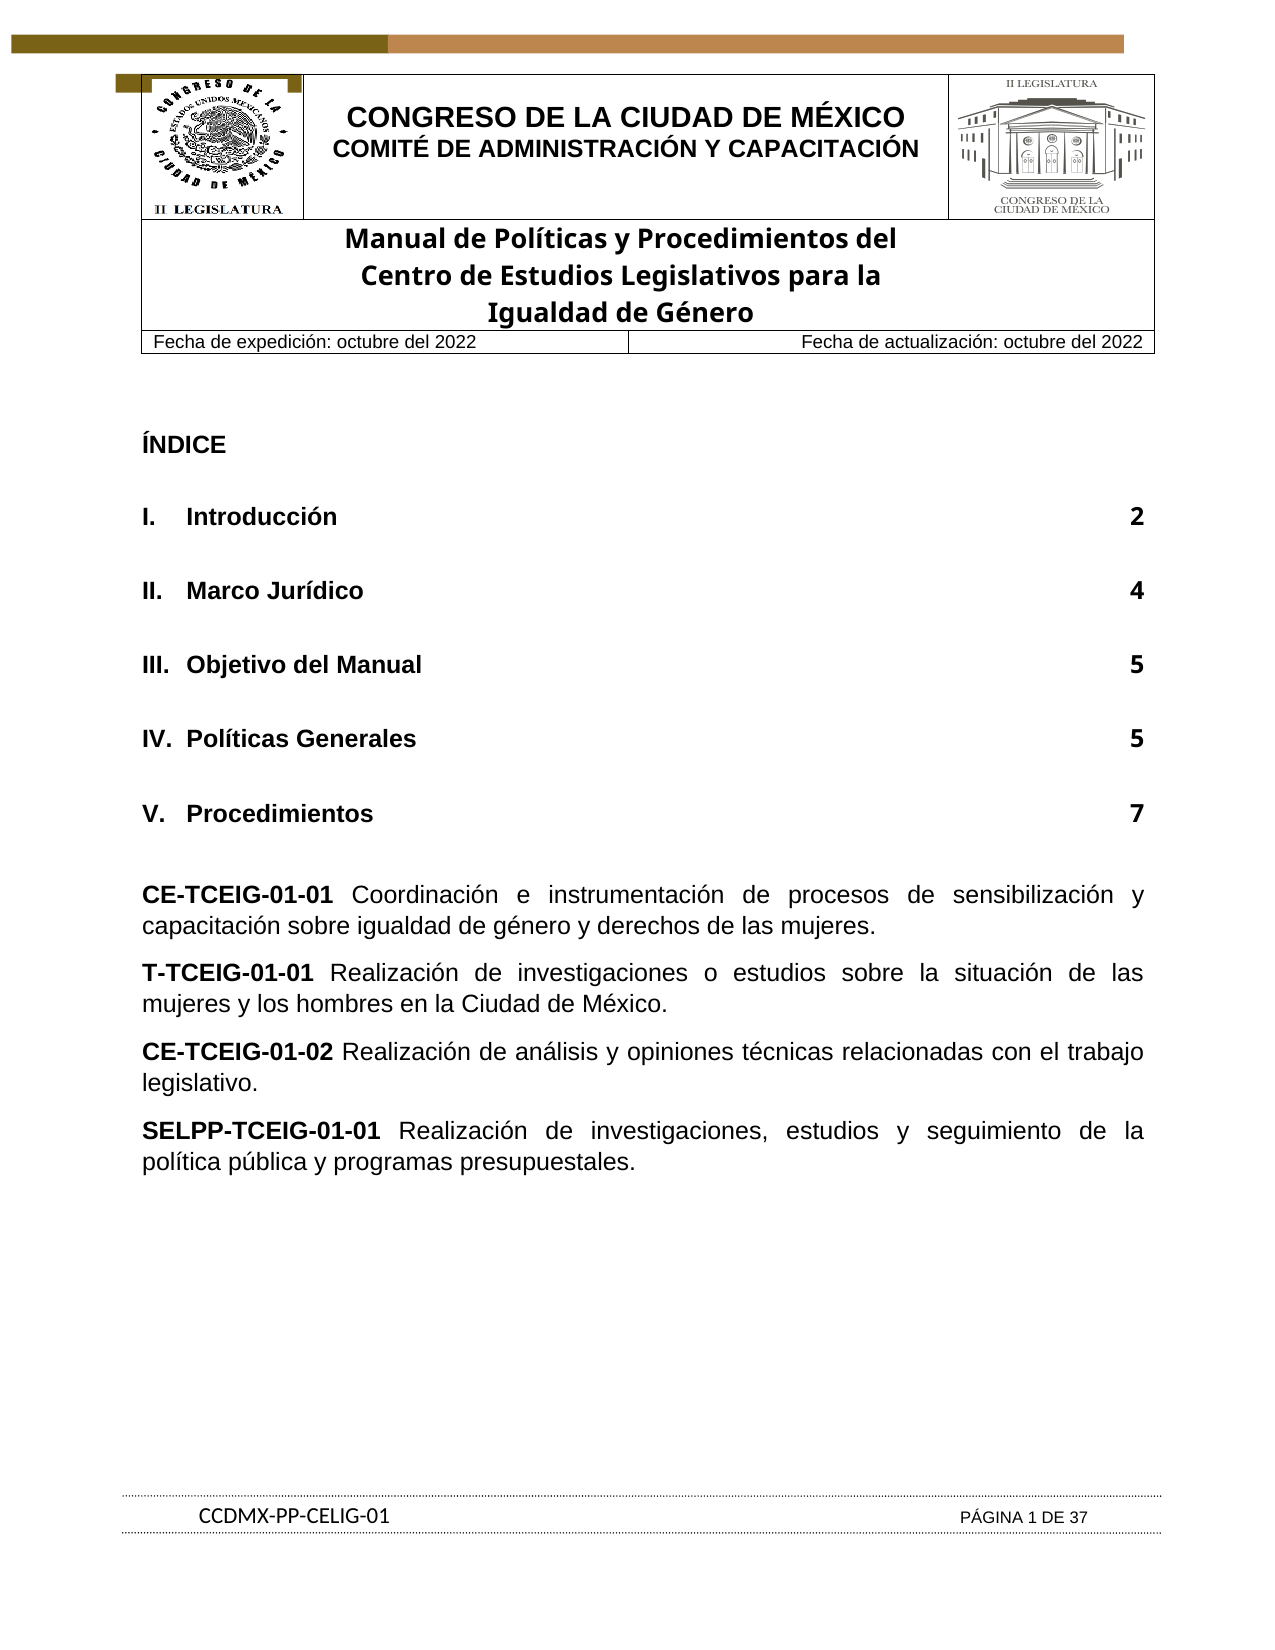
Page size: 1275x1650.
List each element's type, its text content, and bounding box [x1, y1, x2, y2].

text SELPP-TCEIG-01-01 Realización de investigaciones, estudios y seguimiento de la política pública y programas presupuestales. [142, 1116, 1145, 1176]
text T-TCEIG-01-01 Realización de investigaciones o estudios sobre la situación de las mujeres y los hombres en la Ciudad de México. [142, 958, 1145, 1018]
text V. Procedimientos 7 [142, 795, 1145, 829]
text I. Introducción 2 [142, 498, 1145, 532]
picture [151, 79, 288, 215]
text III. Objetivo del Manual 5 [142, 647, 1145, 681]
text IV. Políticas Generales 5 [142, 721, 1145, 755]
text CE-TCEIG-01-01 Coordinación e instrumentación de procesos de sensibilización y capacitación sobre igualdad de género y derechos de las mujeres. [142, 880, 1145, 939]
text CE-TCEIG-01-02 Realización de análisis y opiniones técnicas relacionadas con el trabajo legislativo. [142, 1037, 1145, 1097]
text ÍNDICE [142, 429, 1145, 458]
picture [958, 80, 1146, 213]
text II. Marco Jurídico 4 [142, 572, 1145, 606]
